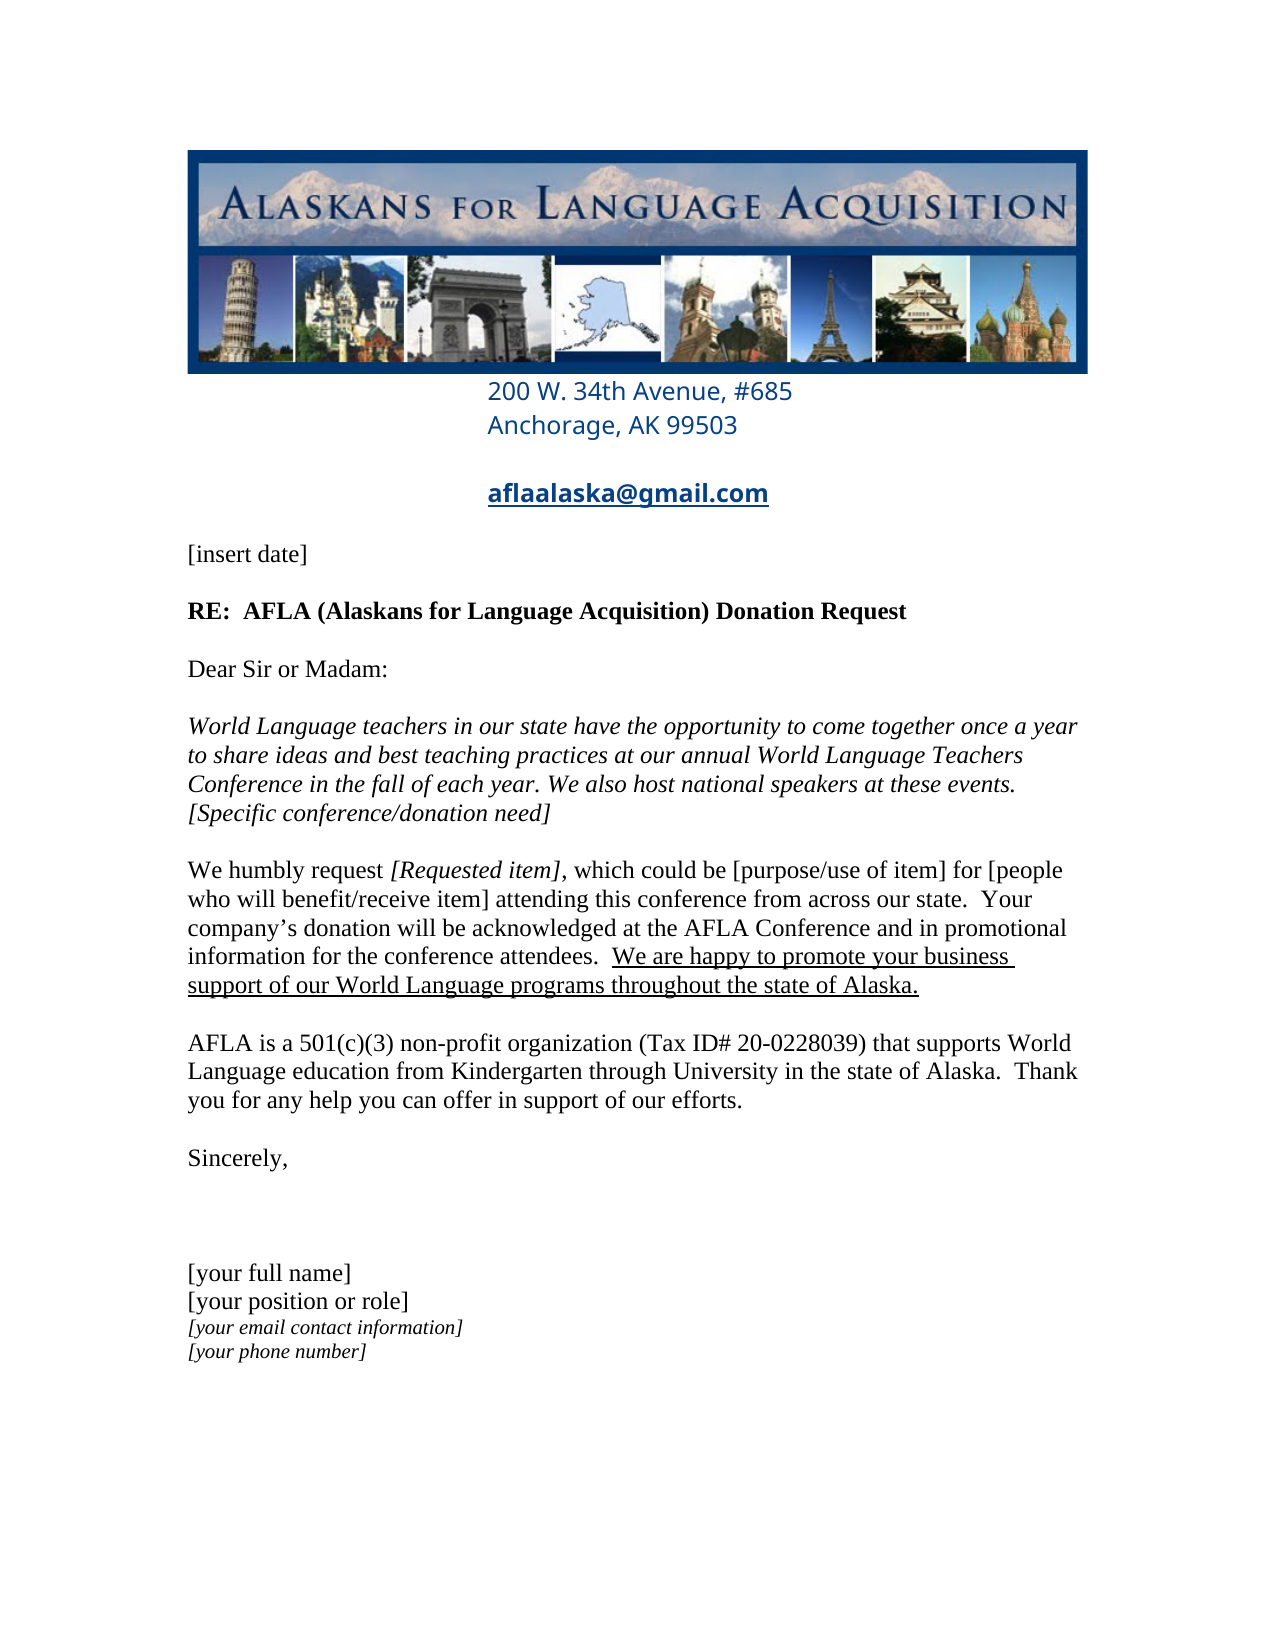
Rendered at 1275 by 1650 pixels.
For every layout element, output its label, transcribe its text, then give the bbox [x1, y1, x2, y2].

text Anchorage, AK 99503 [412, 408, 1087, 442]
text aflaalaska@gmail.com [412, 476, 1087, 510]
text World Language teachers in our state have the opportunity to come together once a year to share ideas and best teaching practices at our annual World Language Teachers Conference in the fall of each year. We also host national speakers at these events. [Specific conference/donation need] [187, 711, 1087, 826]
text [insert date] [187, 539, 1087, 568]
text [your full name] [187, 1258, 1087, 1286]
text We humbly request [Requested item], which could be [purpose/use of item] for [people who will benefit/receive item] attending this conference from across our state. Your company’s donation will be acknowledged at the AFLA Conference and in promotional information for the conference attendees. We are happy to promote your business support of our World Language programs throughout the state of Alaska. [187, 855, 1087, 999]
text [your email contact information] [187, 1315, 1087, 1339]
picture [187, 150, 1088, 374]
text AFLA is a 501(c)(3) non-profit organization (Tax ID# 20-0228039) that supports World Language education from Kindergarten through University in the state of Alaska. Thank you for any help you can offer in support of our efforts. [187, 1028, 1087, 1114]
text Dear Sir or Madam: [187, 654, 1087, 683]
text [your phone number] [187, 1339, 1087, 1363]
text Sincerely, [187, 1143, 1087, 1171]
text [your position or role] [187, 1286, 1087, 1315]
text 200 W. 34th Avenue, #685 [187, 374, 1087, 408]
text RE: AFLA (Alaskans for Language Acquisition) Donation Request [187, 596, 1087, 625]
